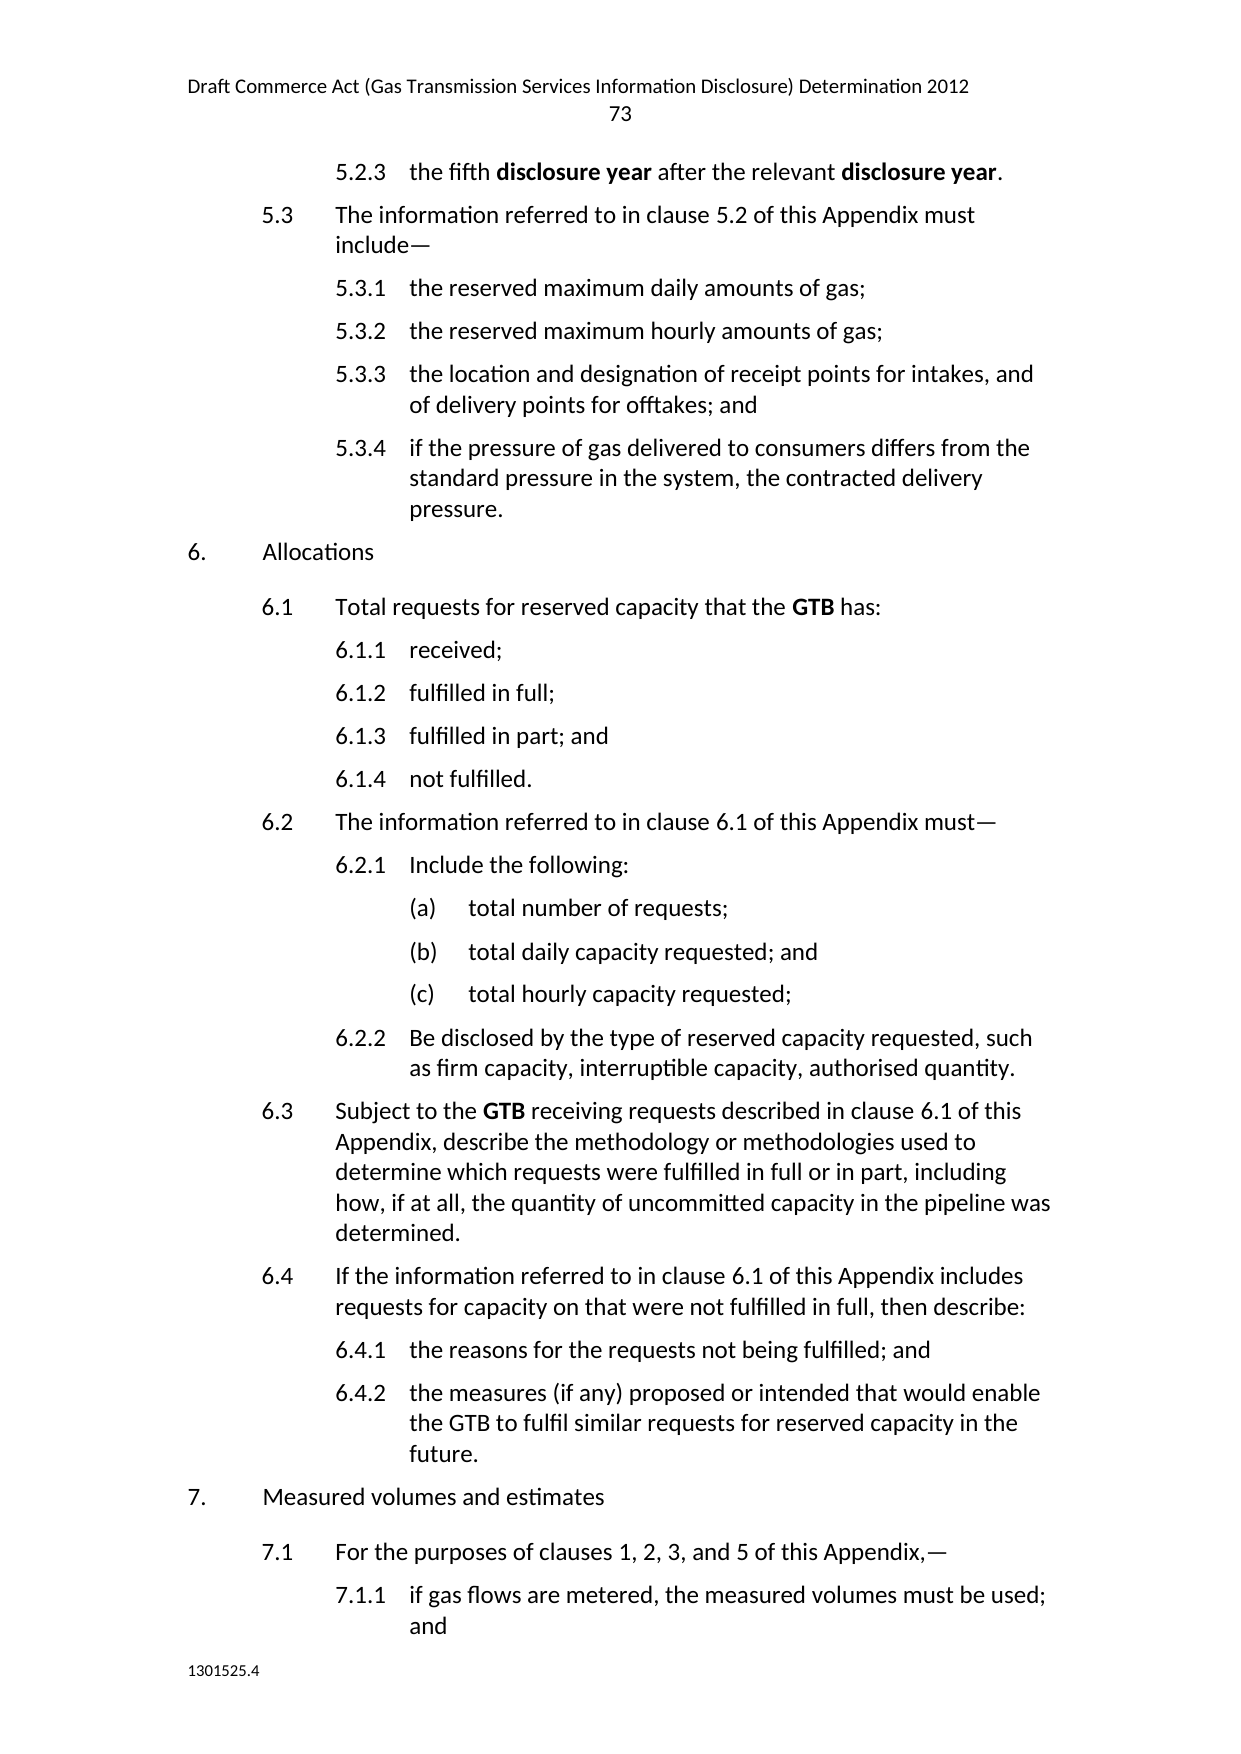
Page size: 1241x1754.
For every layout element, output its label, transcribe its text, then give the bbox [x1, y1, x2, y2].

list the reasons for the requests not being fulfilled; and [335, 1334, 1053, 1364]
list Be disclosed by the type of reserved capacity requested, such as firm capacity, interruptible capacity, authorised quantity. [335, 1022, 1053, 1083]
list total hourly capacity requested; [409, 979, 1053, 1009]
list total number of requests; [409, 893, 1053, 923]
list For the purposes of clauses 1, 2, 3, and 5 of this Appendix,— [261, 1536, 1053, 1567]
list If the information referred to in clause 6.1 of this Appendix includes requests for capacity on that were not fulfilled in full, then describe: [261, 1260, 1053, 1321]
list total daily capacity requested; and [409, 936, 1053, 966]
list the reserved maximum hourly amounts of gas; [335, 315, 1053, 346]
list Allocations [187, 536, 1053, 566]
list Measured volumes and estimates [187, 1481, 1053, 1511]
list The information referred to in clause 5.2 of this Appendix must include— [261, 199, 1053, 260]
list Include the following: [335, 849, 1053, 880]
list the fifth disclosure year after the relevant disclosure year. [335, 156, 1053, 186]
list the location and designation of receipt points for intakes, and of delivery points for offtakes; and [335, 358, 1053, 419]
list Total requests for reserved capacity that the GTB has: [261, 591, 1053, 622]
list if gas flows are metered, the measured volumes must be used; and [335, 1579, 1053, 1641]
list not fulfilled. [335, 763, 1053, 794]
list The information referred to in clause 6.1 of this Appendix must— [261, 807, 1053, 837]
list fulfilled in part; and [335, 721, 1053, 751]
list the reserved maximum daily amounts of gas; [335, 272, 1053, 303]
list Subject to the GTB receiving requests described in clause 6.1 of this Appendix, describe the methodology or methodologies used to determine which requests were fulfilled in full or in part, including how, if at all, the quantity of uncommitted capacity in the pipeline was determined. [261, 1095, 1053, 1248]
list received; [335, 634, 1053, 665]
list if the pressure of gas delivered to consumers differs from the standard pressure in the system, the contracted delivery pressure. [335, 432, 1053, 523]
list fulfilled in full; [335, 677, 1053, 708]
list the measures (if any) proposed or intended that would enable the GTB to fulfil similar requests for reserved capacity in the future. [335, 1377, 1053, 1468]
